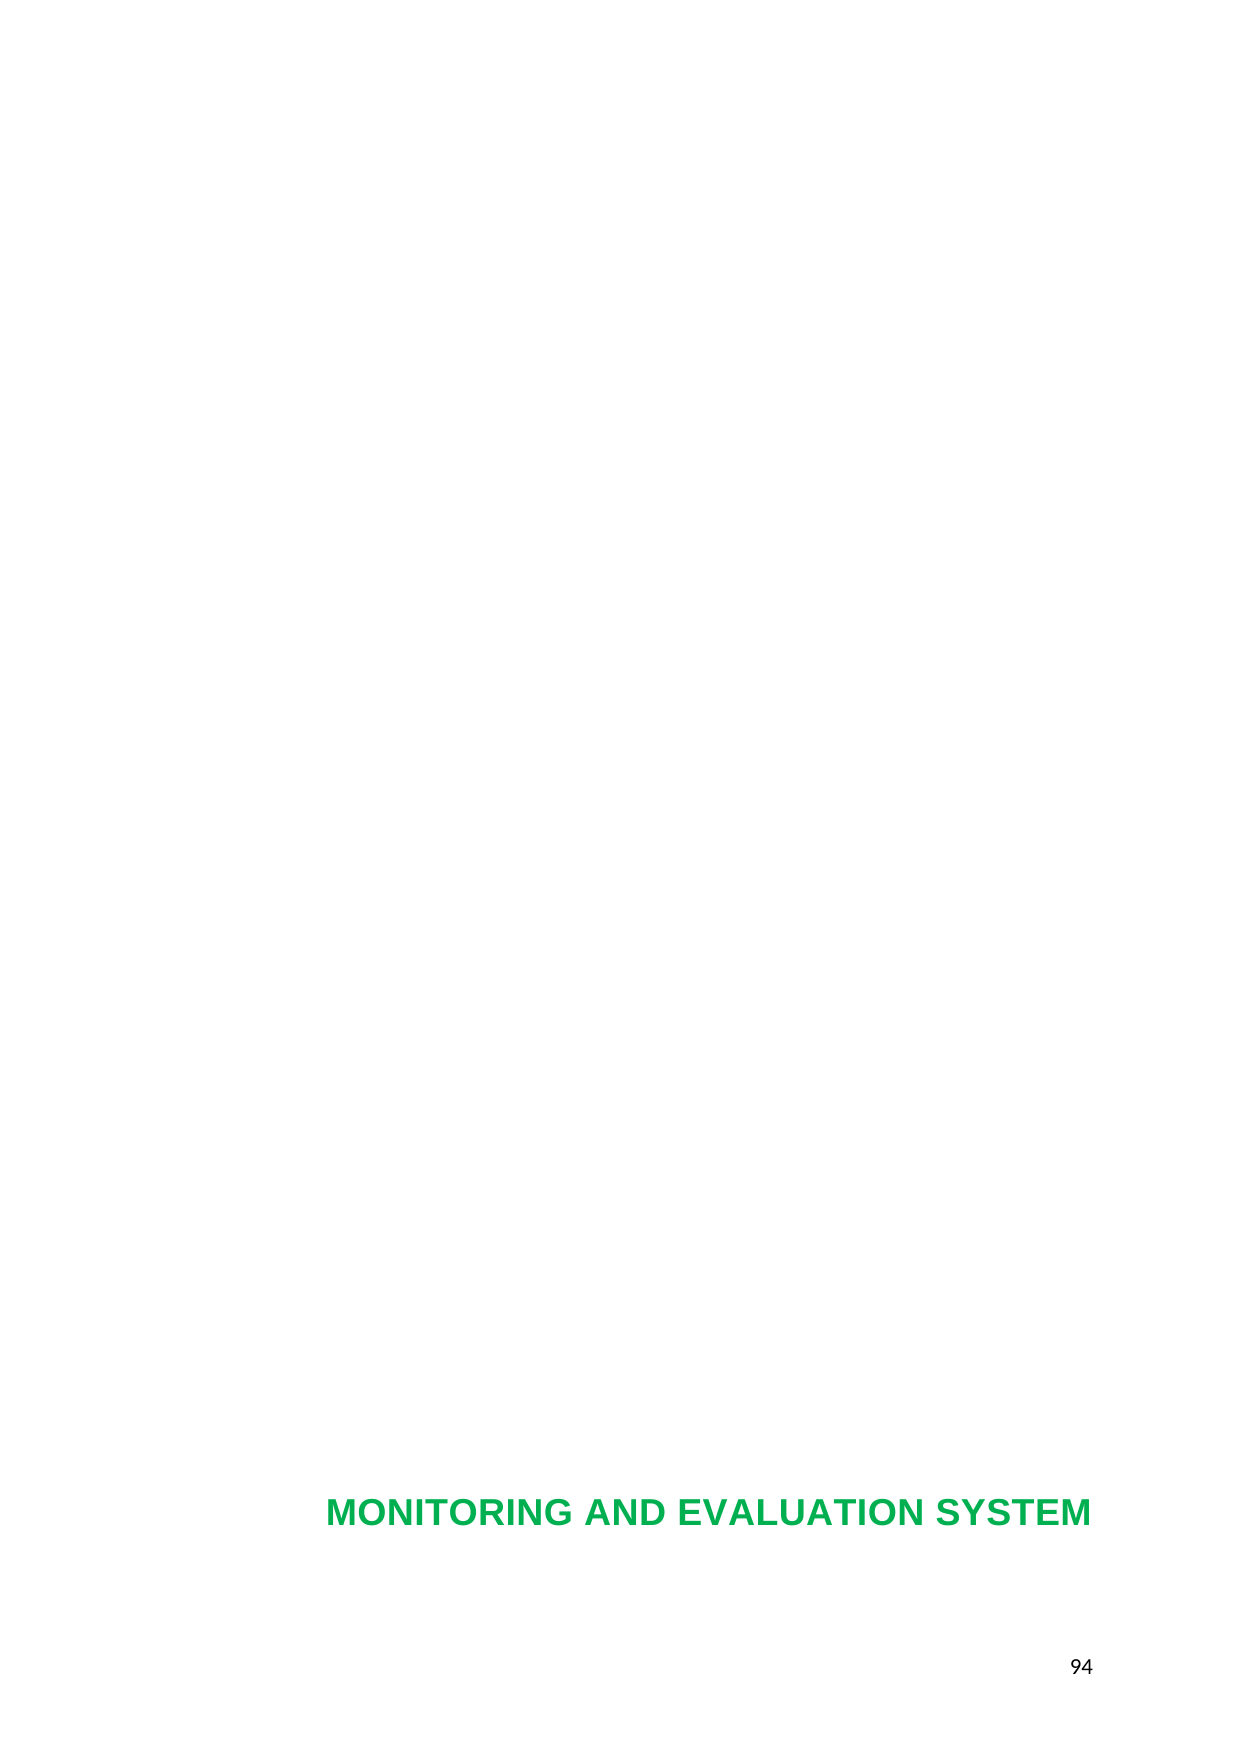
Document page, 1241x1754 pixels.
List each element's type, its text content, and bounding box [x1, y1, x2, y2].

subtitle Monitoring and Evaluation system [148, 1490, 1093, 1533]
